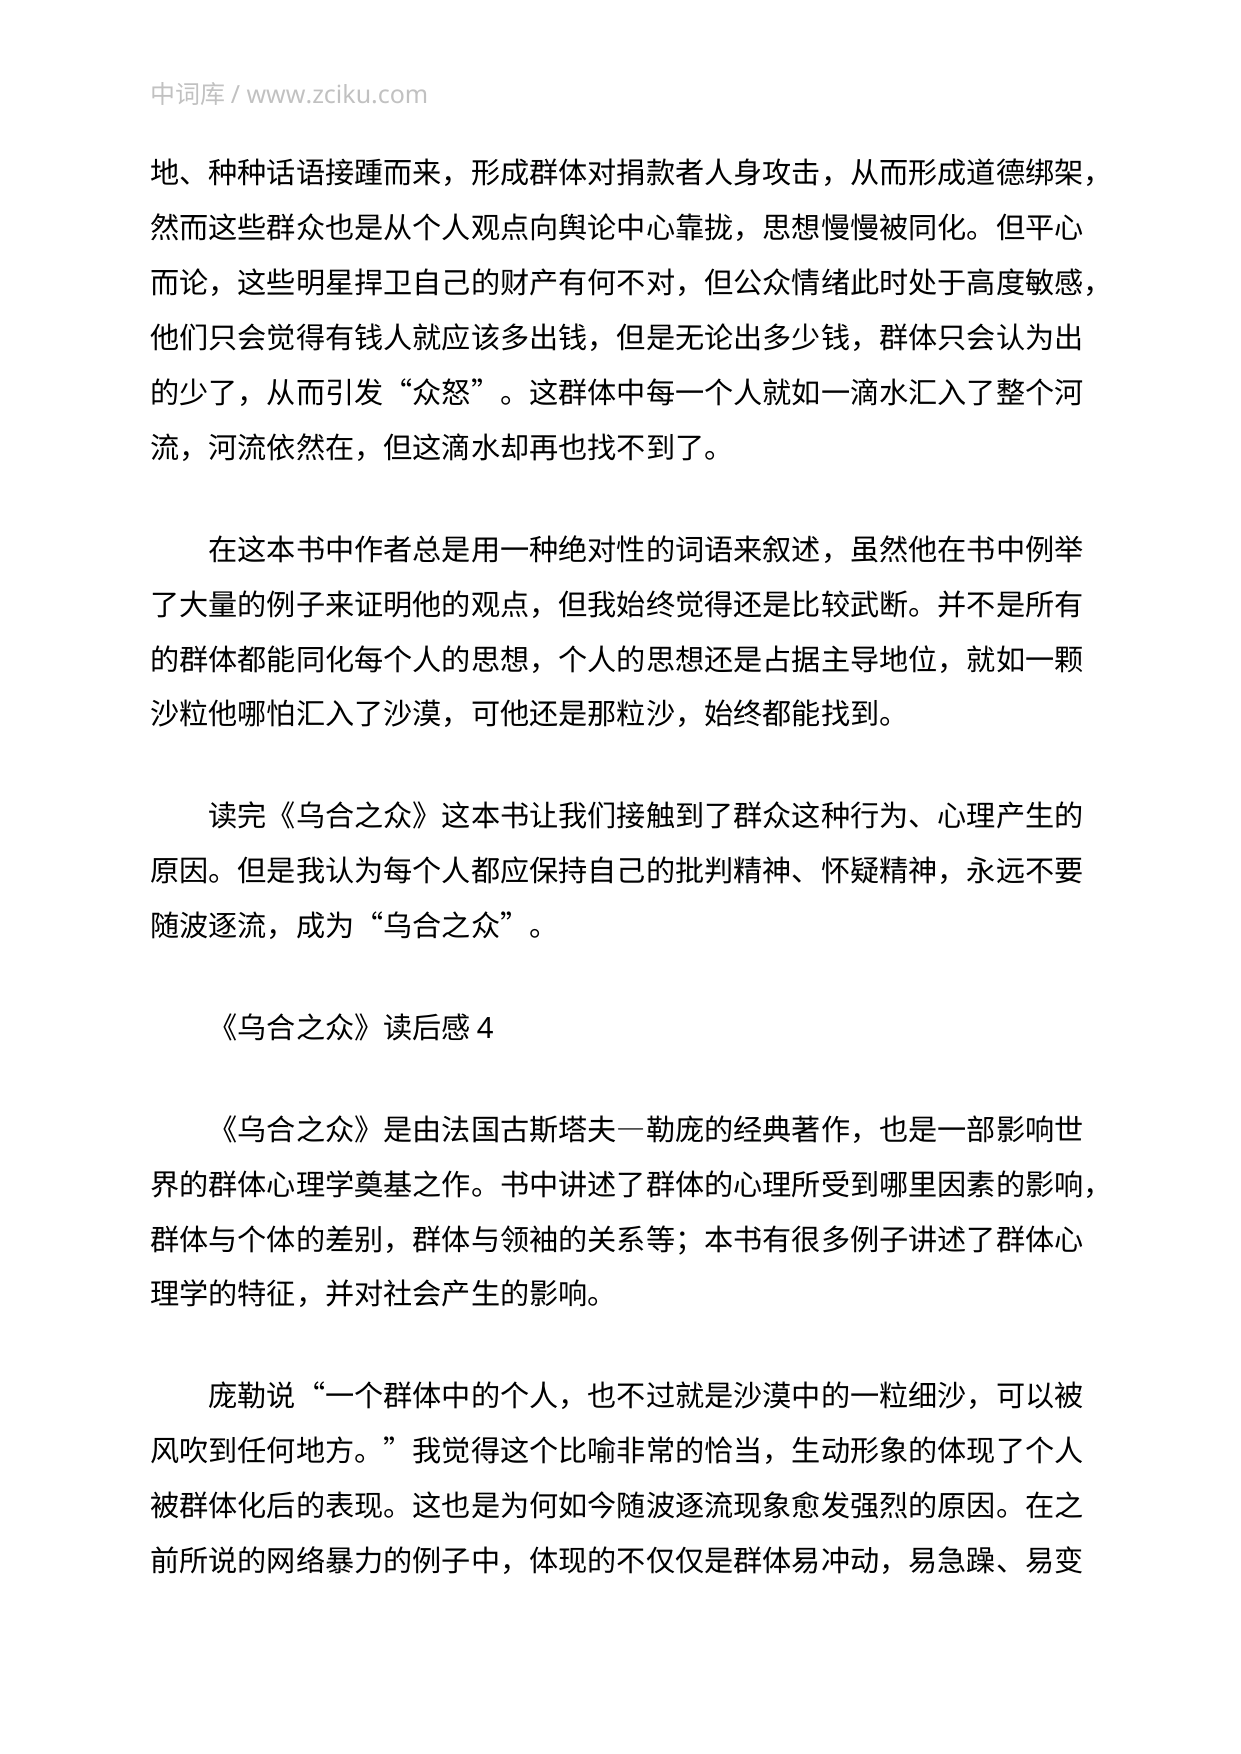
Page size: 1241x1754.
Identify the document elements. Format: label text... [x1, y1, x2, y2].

text 《乌合之众》读后感4 [150, 1004, 1090, 1047]
text 在这本书中作者总是用一种绝对性的词语来叙述，虽然他在书中例举了大量的例子来证明他的观点，但我始终觉得还是比较武断。并不是所有的群体都能同化每个人的思想，个人的思想还是占据主导地位，就如一颗沙粒他哪怕汇入了沙漠，可他还是那粒沙，始终都能找到。 [150, 526, 1090, 733]
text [150, 1373, 1090, 1580]
text 读完《乌合之众》这本书让我们接触到了群众这种行为、心理产生的原因。但是我认为每个人都应保持自己的批判精神、怀疑精神，永远不要随波逐流，成为“乌合之众”。 [150, 793, 1090, 945]
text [150, 150, 1090, 467]
text 《乌合之众》是由法国古斯塔夫—勒庞的经典著作，也是一部影响世界的群体心理学奠基之作。书中讲述了群体的心理所受到哪里因素的影响，群体与个体的差别，群体与领袖的关系等；本书有很多例子讲述了群体心理学的特征，并对社会产生的影响。 [150, 1106, 1090, 1313]
